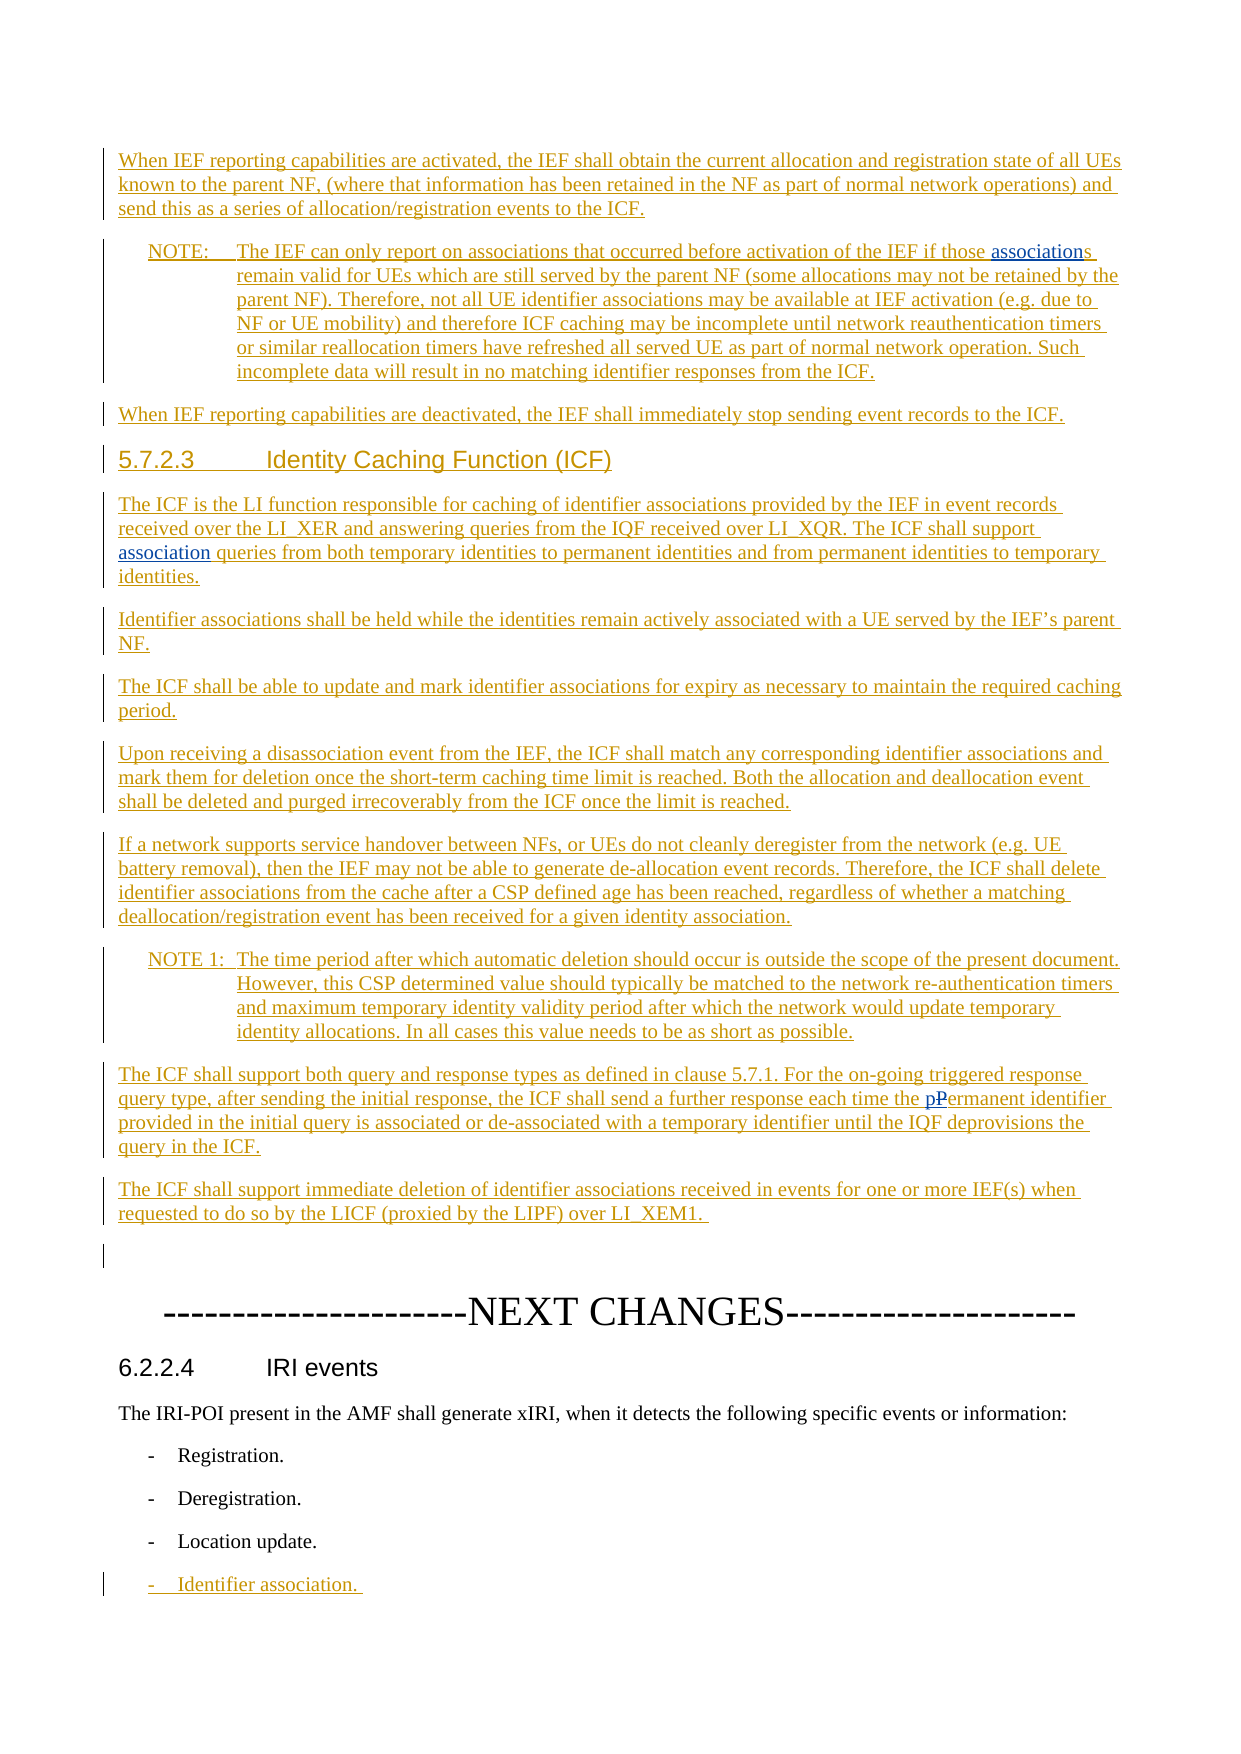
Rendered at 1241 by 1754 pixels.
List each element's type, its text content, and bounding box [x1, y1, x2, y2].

subtitle 6.2.2.4 IRI events [118, 1353, 1122, 1382]
text - Location update. [148, 1529, 1122, 1553]
text - Deregistration. [148, 1486, 1122, 1510]
text - Registration. [148, 1443, 1122, 1467]
text The IRI-POI present in the AMF shall generate xIRI, when it detects the following specific events or information: [118, 1401, 1122, 1425]
text ----------------------NEXT CHANGES--------------------- [118, 1286, 1122, 1334]
